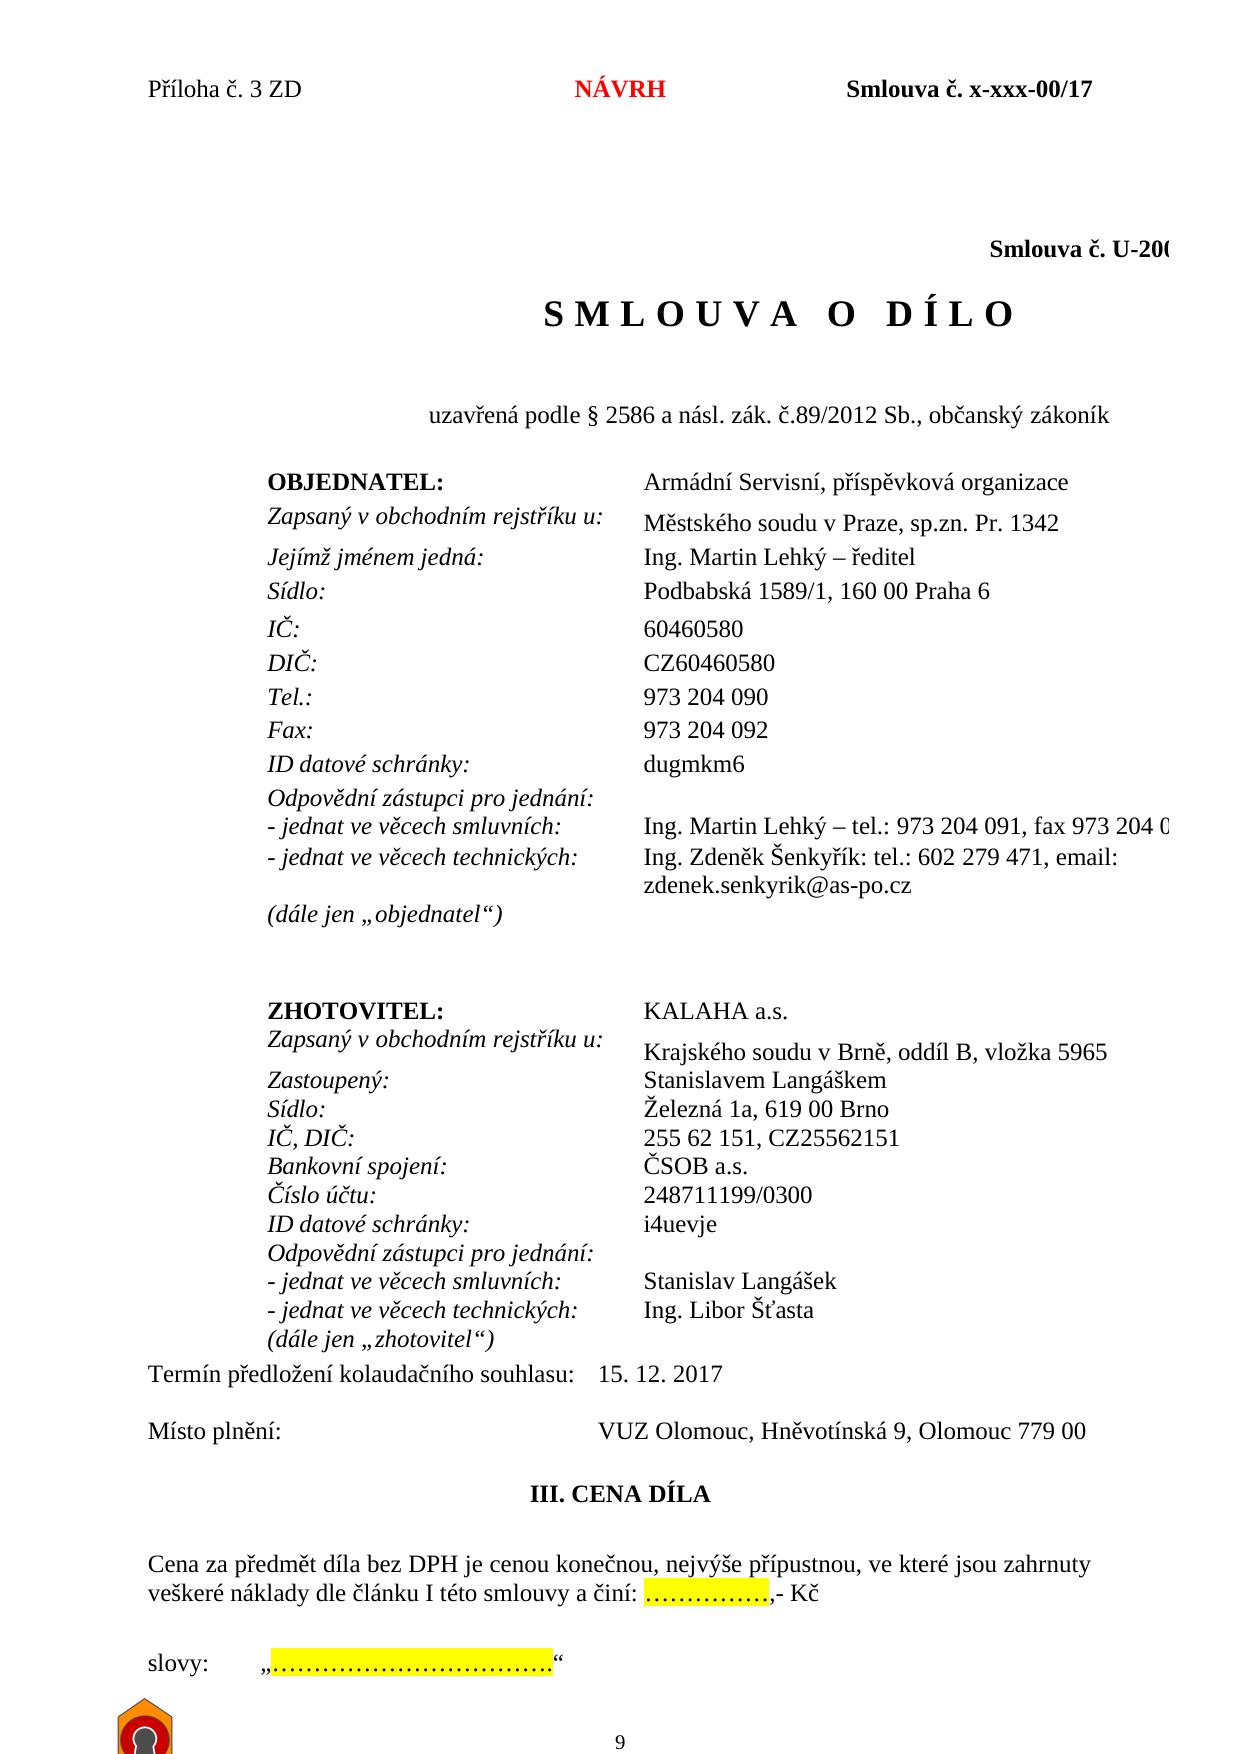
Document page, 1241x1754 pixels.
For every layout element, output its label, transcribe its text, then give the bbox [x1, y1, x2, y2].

text slovy: „…………………………….“ [553, 1648, 1092, 1676]
picture [109, 1695, 180, 1754]
text Místo plnění: VUZ Olomouc, Hněvotínská 9, Olomouc 779 00 [148, 1416, 1092, 1445]
text Cena za předmět díla bez DPH je cenou konečnou, nejvýše přípustnou, ve které jsou zahrnuty veškeré náklady dle článku I této smlouvy a činí: ……………,- Kč [148, 1549, 1092, 1606]
subtitle III. CENA DÍLA [148, 1479, 1092, 1508]
text slovy: „…………………………….“ [148, 1648, 271, 1676]
text Termín předložení kolaudačního souhlasu: 15. 12. 2017 [148, 1359, 1092, 1388]
